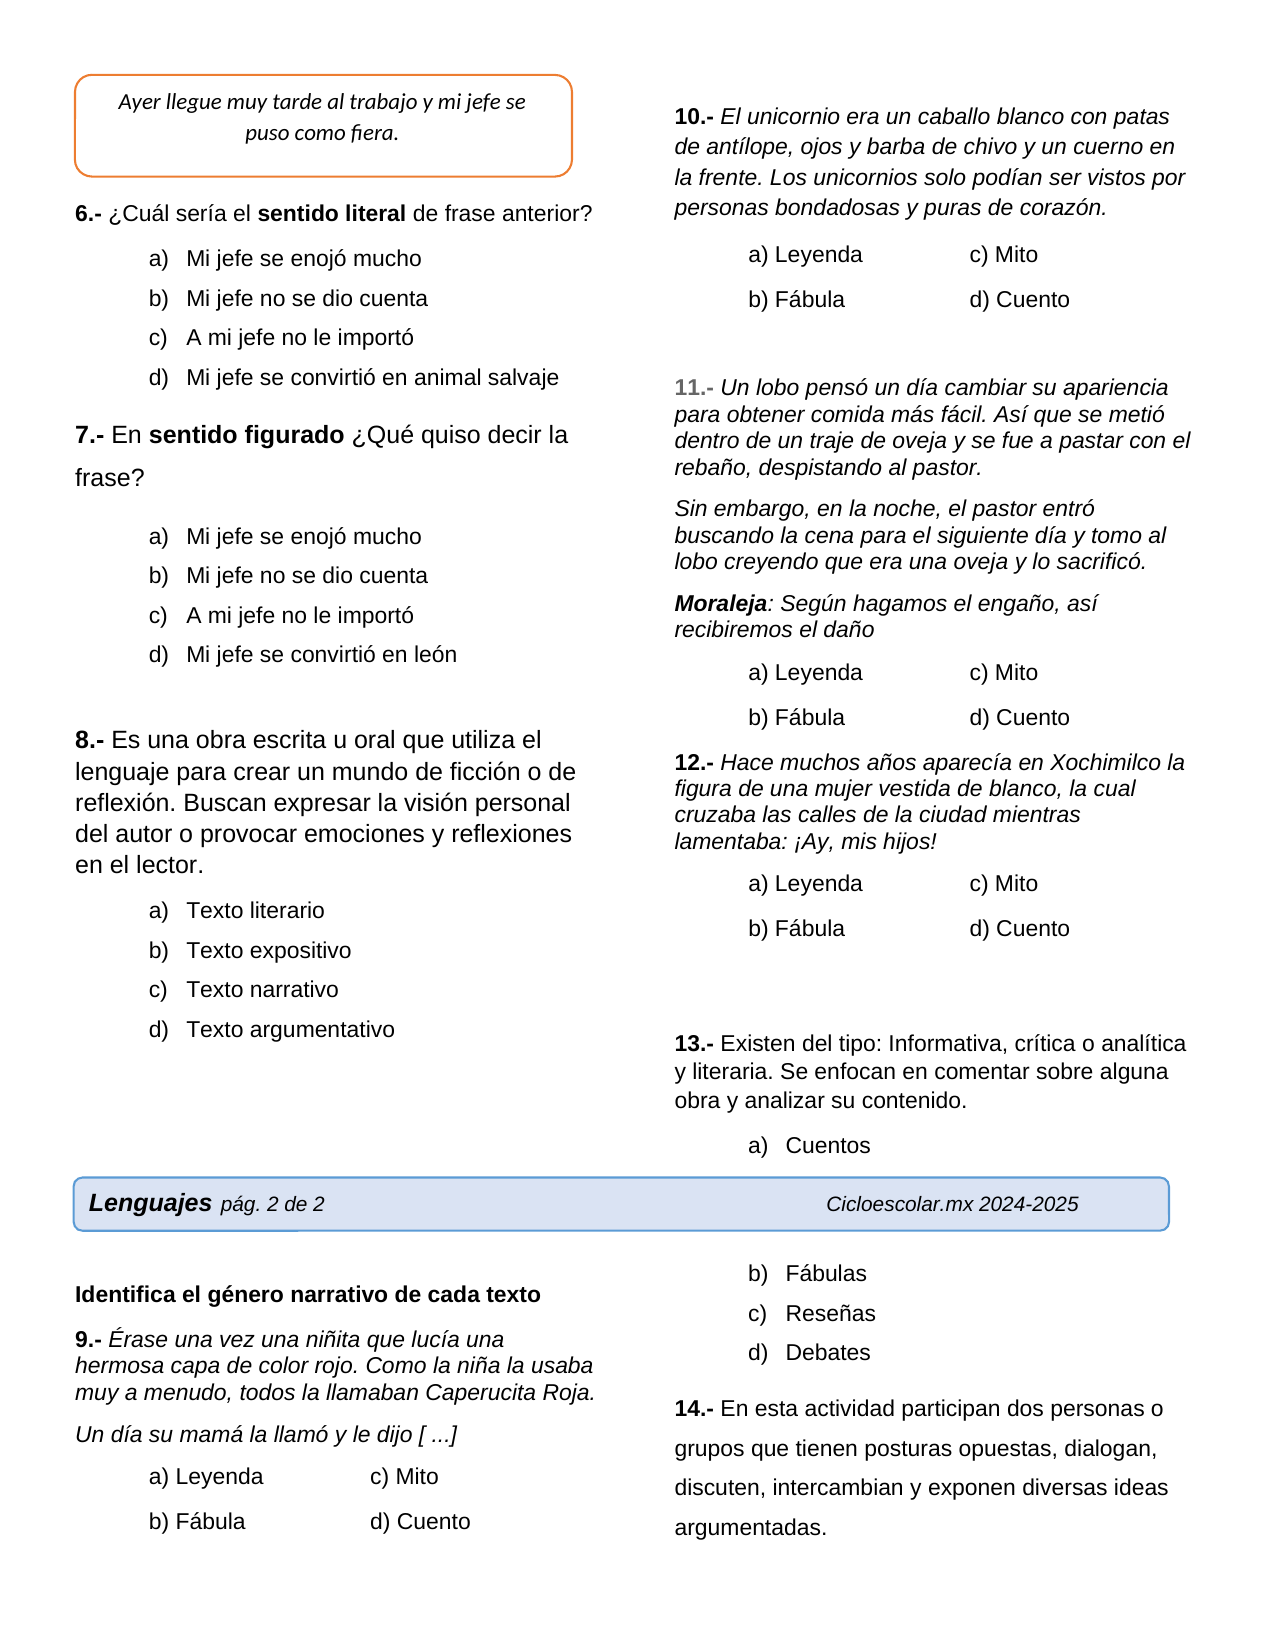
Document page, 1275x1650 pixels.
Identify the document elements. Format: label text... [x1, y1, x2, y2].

text Un día su mamá la llamó y le dijo [ ...] [75, 1421, 601, 1447]
text b) Fábula d) Cuento [748, 915, 1200, 941]
text b) Fábula d) Cuento [748, 286, 1200, 312]
list Texto expositivo [148, 937, 601, 963]
list Mi jefe no se dio cuenta [148, 285, 601, 311]
text 8.- Es una obra escrita u oral que utiliza el lenguaje para crear un mundo de ficción o de reflexión. Buscan expresar la visión personal del autor o provocar emociones y reflexiones en el lector. [75, 725, 601, 878]
text 6.- ¿Cuál sería el sentido literal de frase anterior? [75, 200, 601, 227]
text a) Leyenda c) Mito [748, 658, 1200, 685]
text Identifica el género narrativo de cada texto [75, 1281, 601, 1307]
text Moraleja: Según hagamos el engaño, así recibiremos el daño [674, 590, 1200, 643]
text 12.- Hace muchos años aparecía en Xochimilco la figura de una mujer vestida de blanco, la cual cruzaba las calles de la ciudad mientras lamentaba: ¡Ay, mis hijos! [674, 749, 1200, 854]
list Mi jefe se enojó mucho [148, 245, 601, 272]
list Mi jefe se convirtió en animal salvaje [148, 364, 601, 390]
list Texto argumentativo [148, 1016, 601, 1042]
text 10.- El unicornio era un caballo blanco con patas de antílope, ojos y barba de chivo y un cuerno en la frente. Los unicornios solo podían ser vistos por personas bondadosas y puras de corazón. [674, 103, 1200, 220]
list A mi jefe no le importó [148, 324, 601, 351]
list Cuentos [748, 1132, 1200, 1158]
text a) Leyenda c) Mito [748, 241, 1200, 267]
list Mi jefe se enojó mucho [148, 523, 601, 549]
list Mi jefe no se dio cuenta [148, 562, 601, 589]
list Mi jefe se convirtió en león [148, 641, 601, 668]
text a) Leyenda c) Mito [748, 870, 1200, 896]
list Debates [748, 1339, 1200, 1366]
text 11.- Un lobo pensó un día cambiar su apariencia para obtener comida más fácil. Así que se metió dentro de un traje de oveja y se fue a pastar con el rebaño, despistando al pastor. [674, 374, 1200, 480]
text Sin embargo, en la noche, el pastor entró buscando la cena para el siguiente día y tomo al lobo creyendo que era una oveja y lo sacrificó. [674, 495, 1200, 574]
text 13.- Existen del tipo: Informativa, crítica o analítica y literaria. Se enfocan en comentar sobre alguna obra y analizar su contenido. [674, 1030, 1200, 1113]
text 7.- En sentido figurado ¿Qué quiso decir la frase? [75, 420, 601, 492]
text 14.- En esta actividad participan dos personas o grupos que tienen posturas opuestas, dialogan, discuten, intercambian y exponen diversas ideas argumentadas. [674, 1395, 1200, 1540]
list Texto literario [148, 897, 601, 924]
list A mi jefe no le importó [148, 602, 601, 628]
list Fábulas [748, 1171, 1200, 1287]
text b) Fábula d) Cuento [748, 703, 1200, 730]
text a) Leyenda c) Mito [149, 1463, 601, 1489]
list Reseñas [748, 1300, 1200, 1326]
list Texto narrativo [148, 976, 601, 1003]
text 9.- Érase una vez una niñita que lucía una hermosa capa de color rojo. Como la niña la usaba muy a menudo, todos la llamaban Caperucita Roja. [75, 1326, 601, 1405]
text b) Fábula d) Cuento [149, 1508, 601, 1534]
